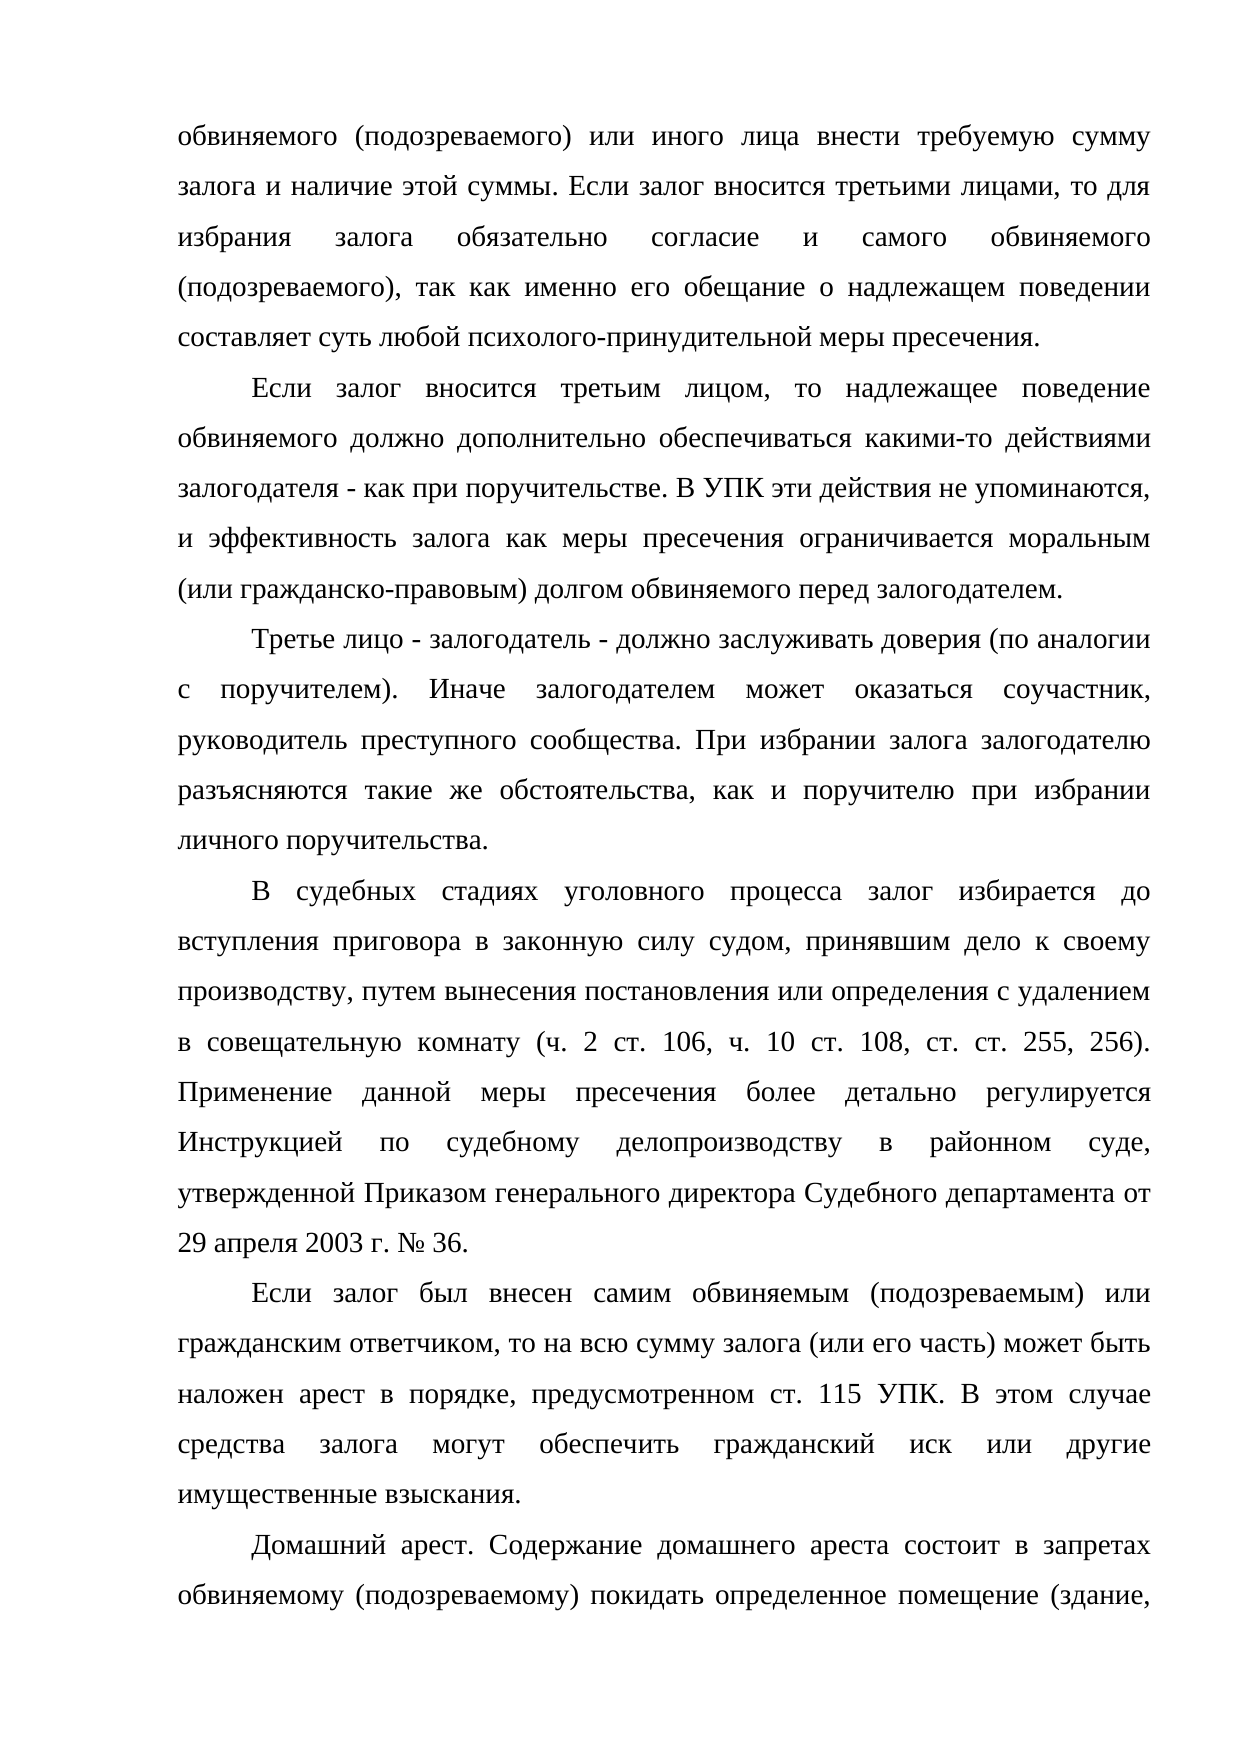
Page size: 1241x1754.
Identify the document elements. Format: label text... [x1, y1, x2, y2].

text Третье лицо - залогодатель - должно заслуживать доверия (по аналогии с поручителем). Иначе залогодателем может оказаться соучастник, руководитель преступного сообщества. При избрании залога залогодателю разъясняются такие же обстоятельства, как и поручителю при избрании личного поручительства. [177, 621, 1152, 856]
text Если залог вносится третьим лицом, то надлежащее поведение обвиняемого должно дополнительно обеспечиваться какими-то действиями залогодателя - как при поручительстве. В УПК эти действия не упоминаются, и эффективность залога как меры пресечения ограничивается моральным (или гражданско-правовым) долгом обвиняемого перед залогодателем. [177, 370, 1152, 604]
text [177, 118, 1152, 353]
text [177, 1527, 1152, 1611]
text В судебных стадиях уголовного процесса залог избирается до вступления приговора в законную силу судом, принявшим дело к своему производству, путем вынесения постановления или определения с удалением в совещательную комнату (ч. 2 ст. 106, ч. 10 ст. 108, ст. ст. 255, 256). Применение данной меры пресечения более детально регулируется Инструкцией по судебному делопроизводству в районном суде, утвержденной Приказом генерального директора Судебного департамента от 29 апреля 2003 г. № 36. [177, 873, 1152, 1258]
text Если залог был внесен самим обвиняемым (подозреваемым) или гражданским ответчиком, то на всю сумму залога (или его часть) может быть наложен арест в порядке, предусмотренном ст. 115 УПК. В этом случае средства залога могут обеспечить гражданский иск или другие имущественные взыскания. [177, 1275, 1152, 1510]
